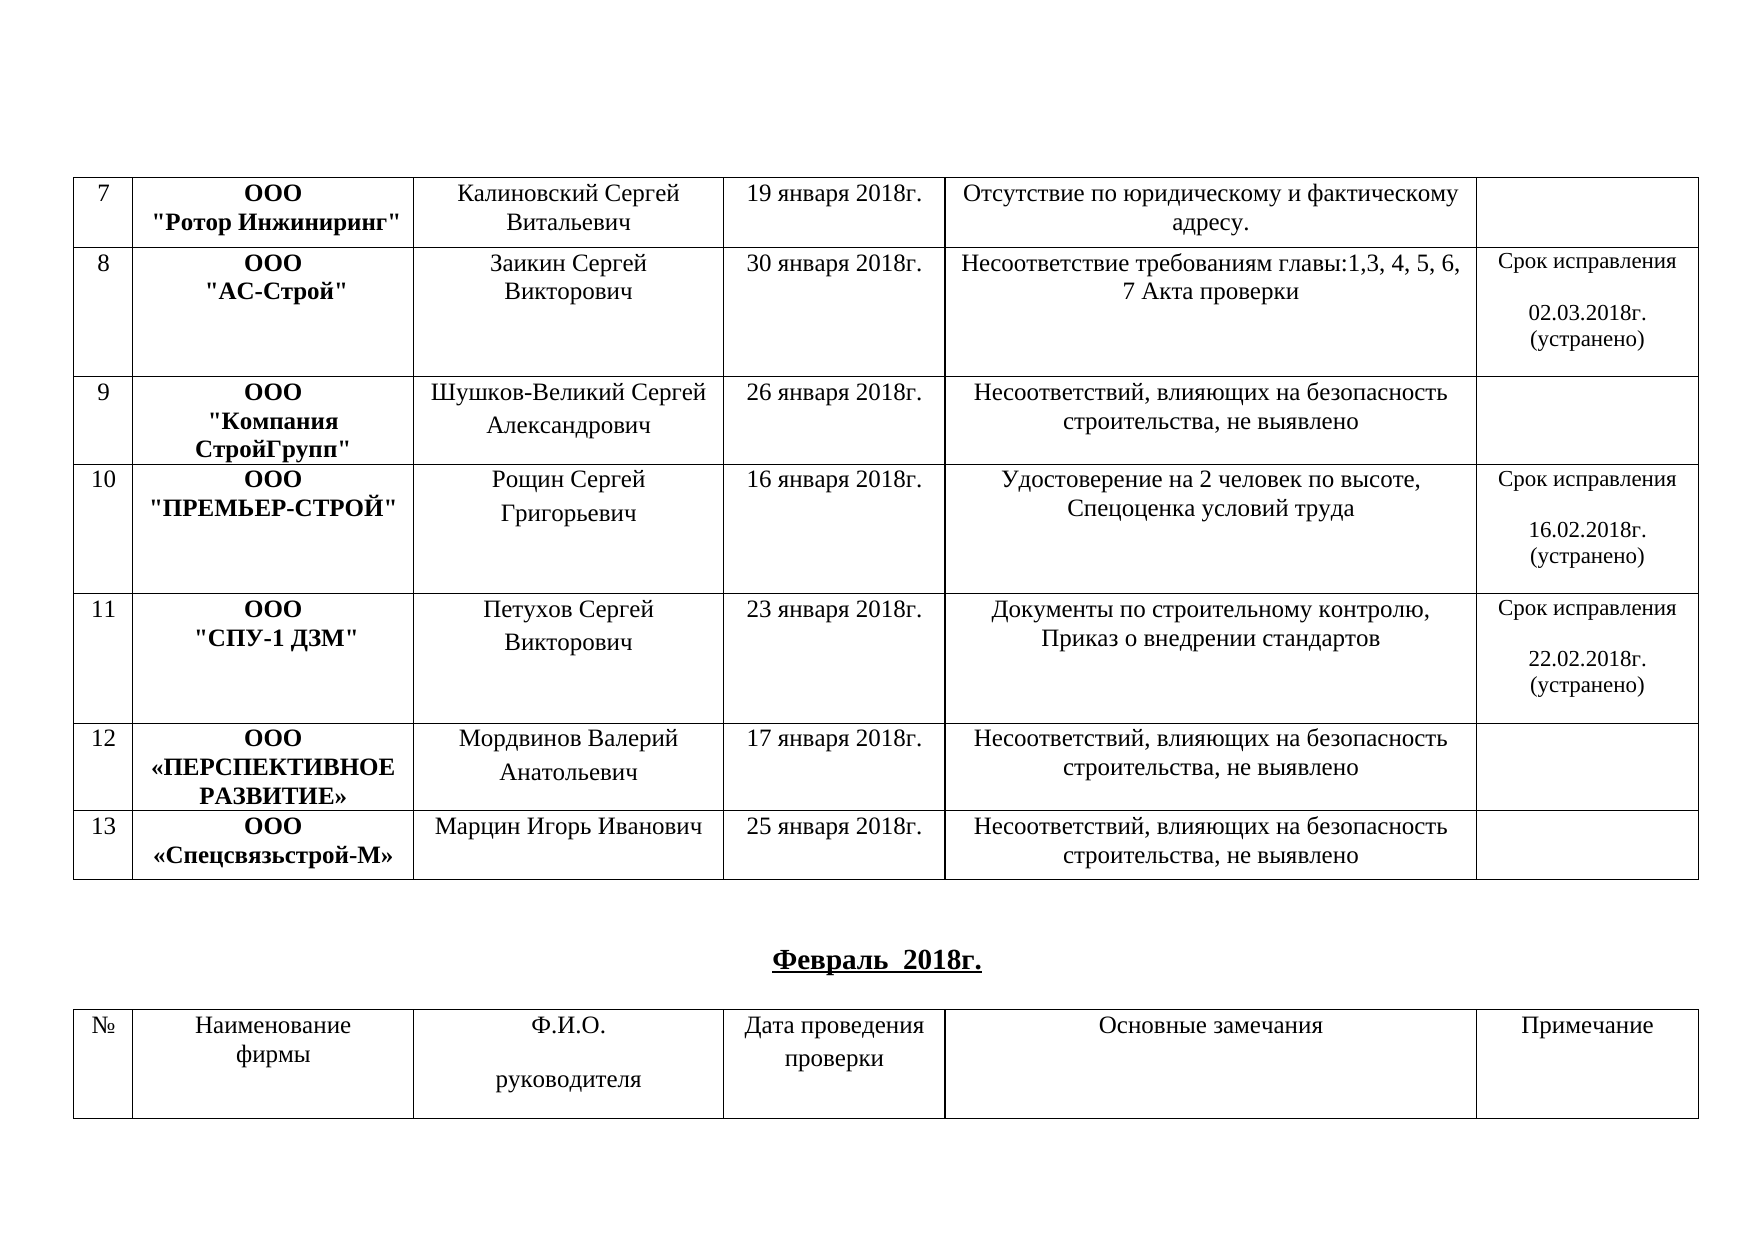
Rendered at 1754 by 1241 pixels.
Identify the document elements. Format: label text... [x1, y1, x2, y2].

table_cell [1477, 377, 1698, 463]
table_cell Несоответствие требованиям главы:1,3, 4, 5, 6, 7 Акта проверки [946, 248, 1476, 376]
table_cell Рощин Сергей Григорьевич [414, 465, 723, 593]
table_header Основные замечания [946, 1010, 1476, 1117]
table_header Ф.И.О. руководителя [414, 1010, 723, 1117]
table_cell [946, 811, 1476, 879]
table_cell 23 января 2018г. [724, 594, 944, 722]
table_cell 13 [74, 811, 132, 879]
table_cell 30 января 2018г. [724, 248, 944, 376]
table_header № [74, 1010, 132, 1117]
table_cell 17 января 2018г. [724, 724, 944, 810]
table_cell 25 января 2018г. [724, 811, 944, 879]
table_cell 11 [74, 594, 132, 722]
table_cell Заикин Сергей Викторович [414, 248, 723, 376]
table_cell ООО "ПРЕМЬЕР-СТРОЙ" [133, 465, 413, 593]
table_header Примечание [1477, 1010, 1698, 1117]
table_cell ООО "Ротор Инжиниринг" [133, 178, 413, 247]
table_cell Марцин Игорь Иванович [414, 811, 723, 879]
table_cell ООО "Компания СтройГрупп" [133, 377, 413, 463]
table_cell Срок исправления 22.02.2018г. (устранено) [1477, 594, 1698, 722]
table_cell Документы по строительному контролю, Приказ о внедрении стандартов [946, 594, 1476, 722]
table_cell Мордвинов Валерий Анатольевич [414, 724, 723, 810]
table_cell Калиновский Сергей Витальевич [414, 178, 723, 247]
table_cell Отсутствие по юридическому и фактическому адресу. [946, 178, 1476, 247]
table_cell [1477, 178, 1698, 247]
table_cell 16 января 2018г. [724, 465, 944, 593]
table_cell Шушков-Великий Сергей Александрович [414, 377, 723, 463]
table_cell 7 [74, 178, 132, 247]
table_cell [1477, 724, 1698, 810]
text Февраль 2018г. [118, 942, 1636, 976]
table_cell 12 [74, 724, 132, 810]
table_cell 19 января 2018г. [724, 178, 944, 247]
table_cell ООО "СПУ-1 ДЗМ" [133, 594, 413, 722]
table_header Наименование фирмы [133, 1010, 413, 1117]
table_cell 9 [74, 377, 132, 463]
table_cell 8 [74, 248, 132, 376]
table_cell Срок исправления 02.03.2018г. (устранено) [1477, 248, 1698, 376]
table_cell [1477, 811, 1698, 879]
table_cell Несоответствий, влияющих на безопасность строительства, не выявлено [946, 724, 1476, 810]
table_cell Срок исправления 16.02.2018г. (устранено) [1477, 465, 1698, 593]
table_cell 10 [74, 465, 132, 593]
table_cell Несоответствий, влияющих на безопасность строительства, не выявлено [946, 377, 1476, 463]
table_cell Удостоверение на 2 человек по высоте, Спецоценка условий труда [946, 465, 1476, 593]
table_header Дата проведения проверки [724, 1010, 944, 1117]
table_cell 26 января 2018г. [724, 377, 944, 463]
table_cell ООО «ПЕРСПЕКТИВНОЕ РАЗВИТИЕ» [133, 724, 413, 810]
table_cell ООО "АС-Строй" [133, 248, 413, 376]
table_cell Петухов Сергей Викторович [414, 594, 723, 722]
table_cell ООО «Спецсвязьстрой-М» [133, 811, 413, 879]
